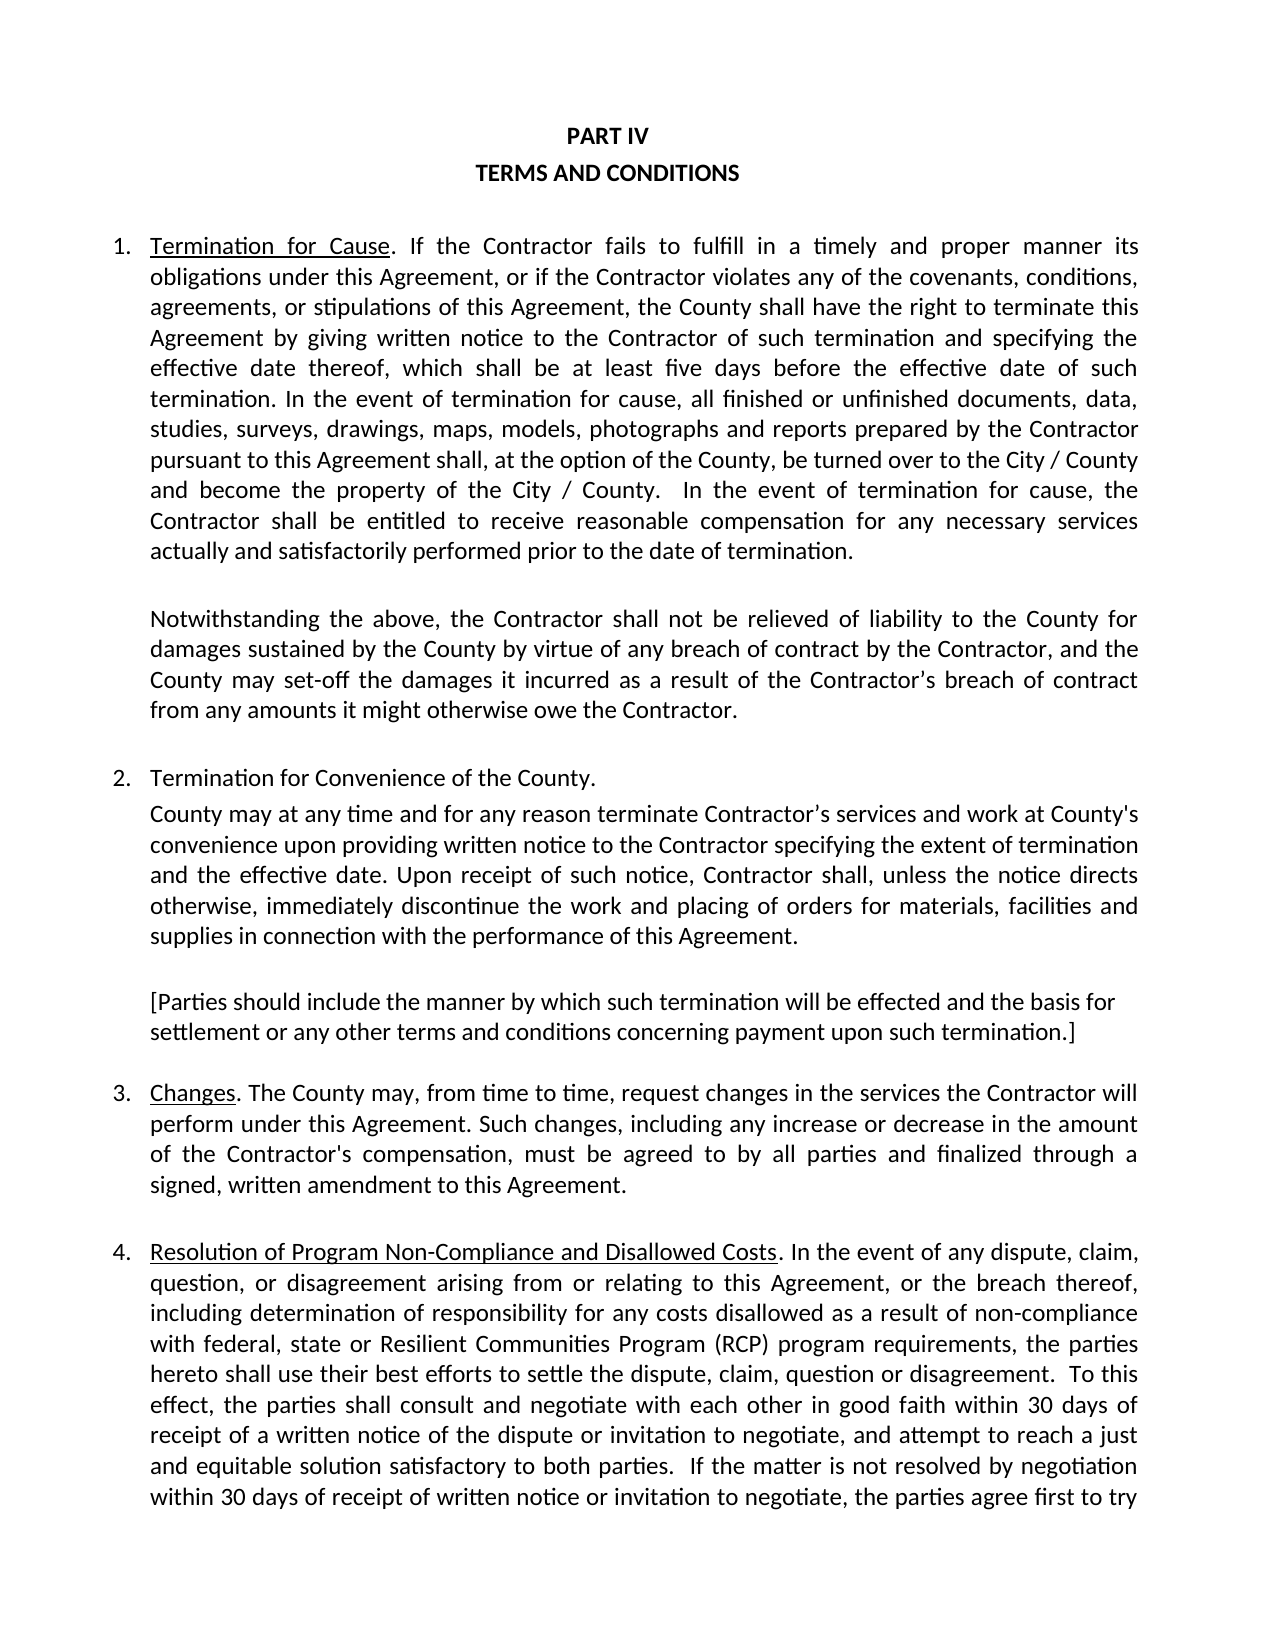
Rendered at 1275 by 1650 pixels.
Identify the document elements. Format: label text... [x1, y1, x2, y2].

text PART IV [75, 120, 1140, 151]
text 1. Termination for Cause. If the Contractor fails to fulfill in a timely and proper manner its obligations under this Agreement, or if the Contractor violates any of the covenants, conditions, agreements, or stipulations of this Agreement, the County shall have the right to terminate this Agreement by giving written notice to the Contractor of such termination and specifying the effective date thereof, which shall be at least five days before the effective date of such termination. In the event of termination for cause, all finished or unfinished documents, data, studies, surveys, drawings, maps, models, photographs and reports prepared by the Contractor pursuant to this Agreement shall, at the option of the County, be turned over to the City / County and become the property of the City / County. In the event of termination for cause, the Contractor shall be entitled to receive reasonable compensation for any necessary services actually and satisfactorily performed prior to the date of termination. [112, 230, 1140, 566]
text TERMS AND CONDITIONS [75, 157, 1140, 187]
text 2. Termination for Convenience of the County. [112, 762, 1140, 792]
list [112, 1236, 1140, 1511]
text County may at any time and for any reason terminate Contractor’s services and work at County's convenience upon providing written notice to the Contractor specifying the extent of termination and the effective date. Upon receipt of such notice, Contractor shall, unless the notice directs otherwise, immediately discontinue the work and placing of orders for materials, facilities and supplies in connection with the performance of this Agreement. [150, 798, 1140, 951]
text 3. Changes. The County may, from time to time, request changes in the services the Contractor will perform under this Agreement. Such changes, including any increase or decrease in the amount of the Contractor's compensation, must be agreed to by all parties and finalized through a signed, written amendment to this Agreement. [112, 1078, 1140, 1200]
text Notwithstanding the above, the Contractor shall not be relieved of liability to the County for damages sustained by the County by virtue of any breach of contract by the Contractor, and the County may set-off the damages it incurred as a result of the Contractor’s breach of contract from any amounts it might otherwise owe the Contractor. [150, 603, 1140, 725]
text [Parties should include the manner by which such termination will be effected and the basis for settlement or any other terms and conditions concerning payment upon such termination.] [150, 986, 1140, 1047]
